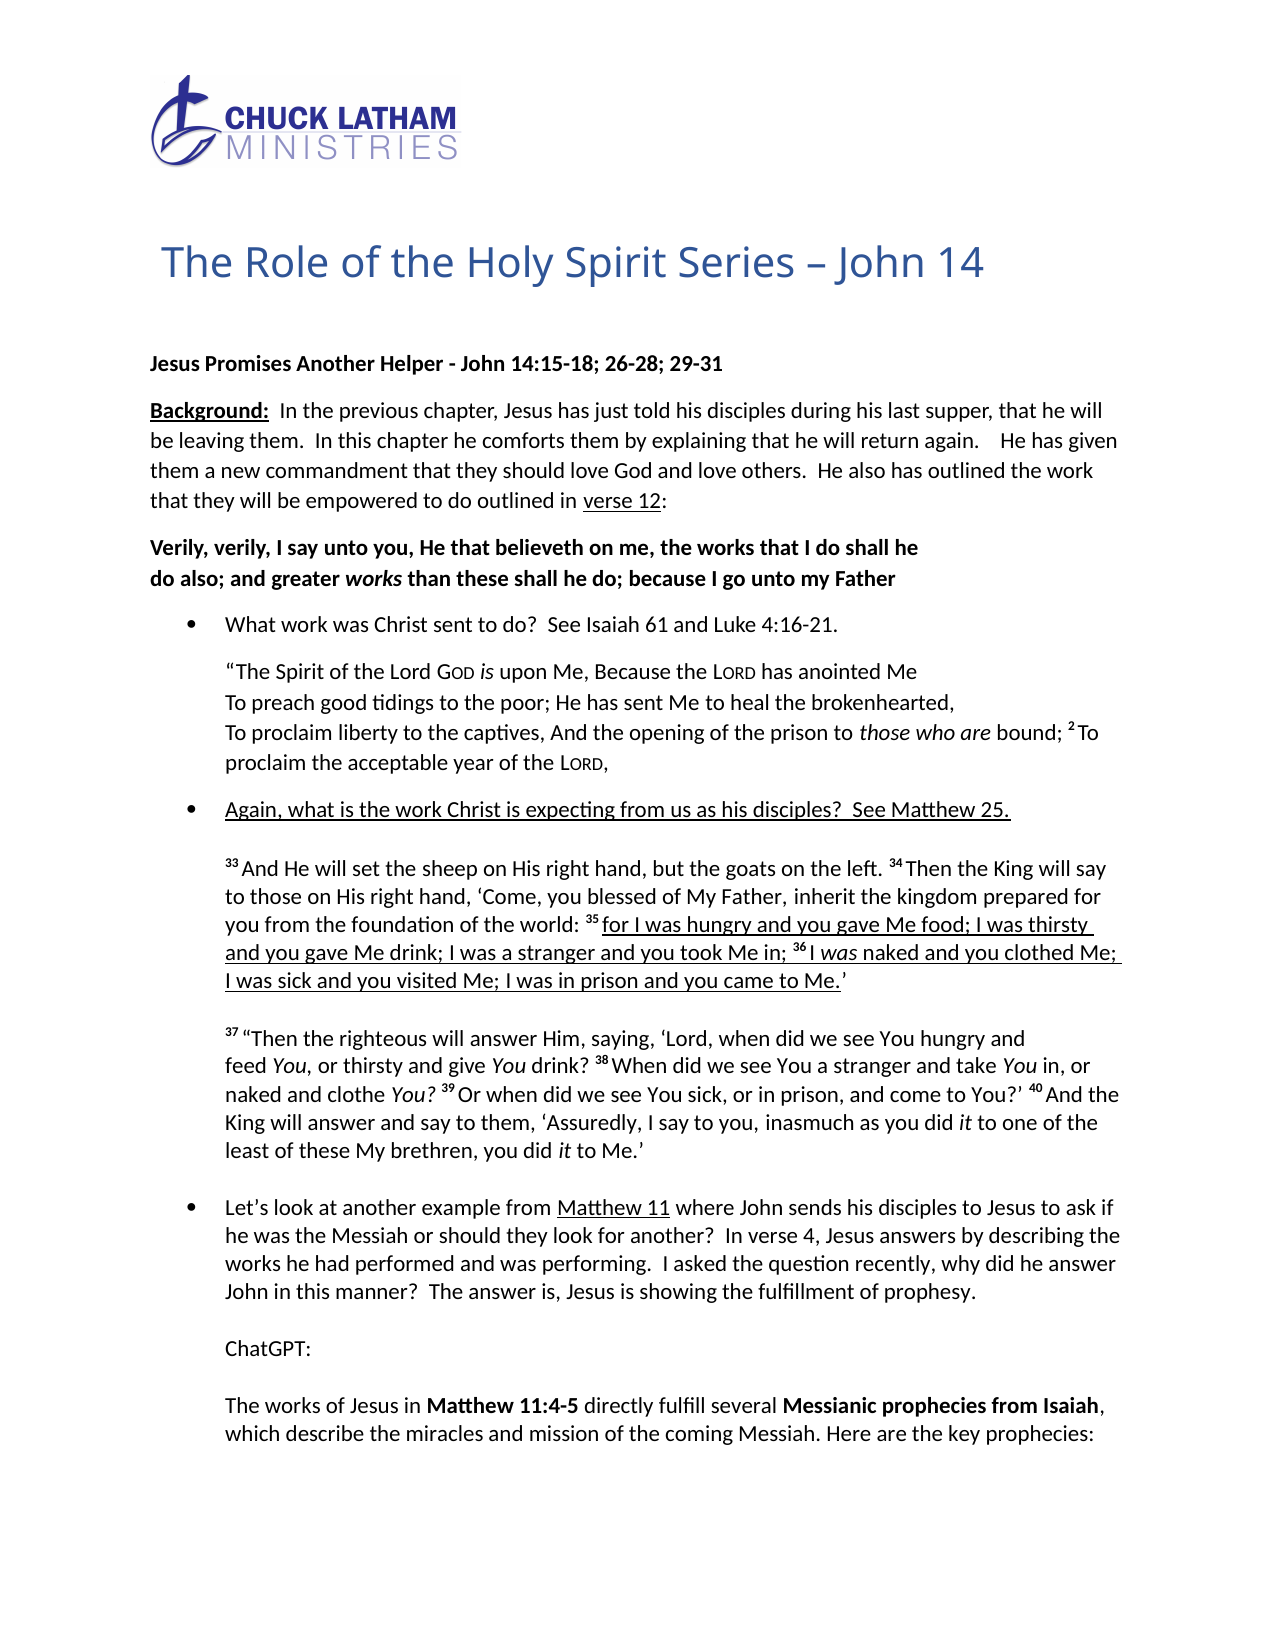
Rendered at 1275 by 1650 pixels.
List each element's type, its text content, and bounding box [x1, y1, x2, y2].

text The works of Jesus in Matthew 11:4-5 directly fulfill several Messianic prophecies from Isaiah, which describe the miracles and mission of the coming Messiah. Here are the key prophecies: [225, 1391, 1125, 1447]
picture [150, 75, 462, 168]
list Let’s look at another example from Matthew 11 where John sends his disciples to Jesus to ask if he was the Messiah or should they look for another? In verse 4, Jesus answers by describing the works he had performed and was performing. I asked the question recently, why did he answer John in this manner? The answer is, Jesus is showing the fulfillment of prophesy. [187, 1193, 1125, 1305]
text Background: In the previous chapter, Jesus has just told his disciples during his last supper, that he will be leaving them. In this chapter he comforts them by explaining that he will return again. He has given them a new commandment that they should love God and love others. He also has outlined the work that they will be empowered to do outlined in verse 12: [150, 396, 1125, 515]
text 37 “Then the righteous will answer Him, saying, ‘Lord, when did we see You hungry and feed You, or thirsty and give You drink? 38 When did we see You a stranger and take You in, or naked and clothe You? 39 Or when did we see You sick, or in prison, and come to You?’ 40 And the King will answer and say to them, ‘Assuredly, I say to you, inasmuch as you did it to one of the least of these My brethren, you did it to Me.’ [225, 1024, 1125, 1164]
list Again, what is the work Christ is expecting from us as his disciples? See Matthew 25. [187, 795, 1125, 823]
subtitle The Role of the Holy Spirit Series – John 14 [150, 233, 1125, 289]
text 33 And He will set the sheep on His right hand, but the goats on the left. 34 Then the King will say to those on His right hand, ‘Come, you blessed of My Father, inherit the kingdom prepared for you from the foundation of the world: 35 for I was hungry and you gave Me food; I was thirsty and you gave Me drink; I was a stranger and you took Me in; 36 I was naked and you clothed Me; I was sick and you visited Me; I was in prison and you came to Me.’ [225, 854, 1125, 994]
text Jesus Promises Another Helper - John 14:15-18; 26-28; 29-31 [150, 349, 1125, 377]
list What work was Christ sent to do? See Isaiah 61 and Luke 4:16-21. [187, 611, 1125, 639]
text “The Spirit of the Lord God is upon Me, Because the Lord has anointed Me To preach good tidings to the poor; He has sent Me to heal the brokenhearted, To proclaim liberty to the captives, And the opening of the prison to those who are bound; 2 To proclaim the acceptable year of the Lord, [225, 657, 1125, 776]
text Verily, verily, I say unto you, He that believeth on me, the works that I do shall he do also; and greater works than these shall he do; because I go unto my Father [150, 533, 1125, 592]
text ChatGPT: [225, 1334, 1125, 1362]
